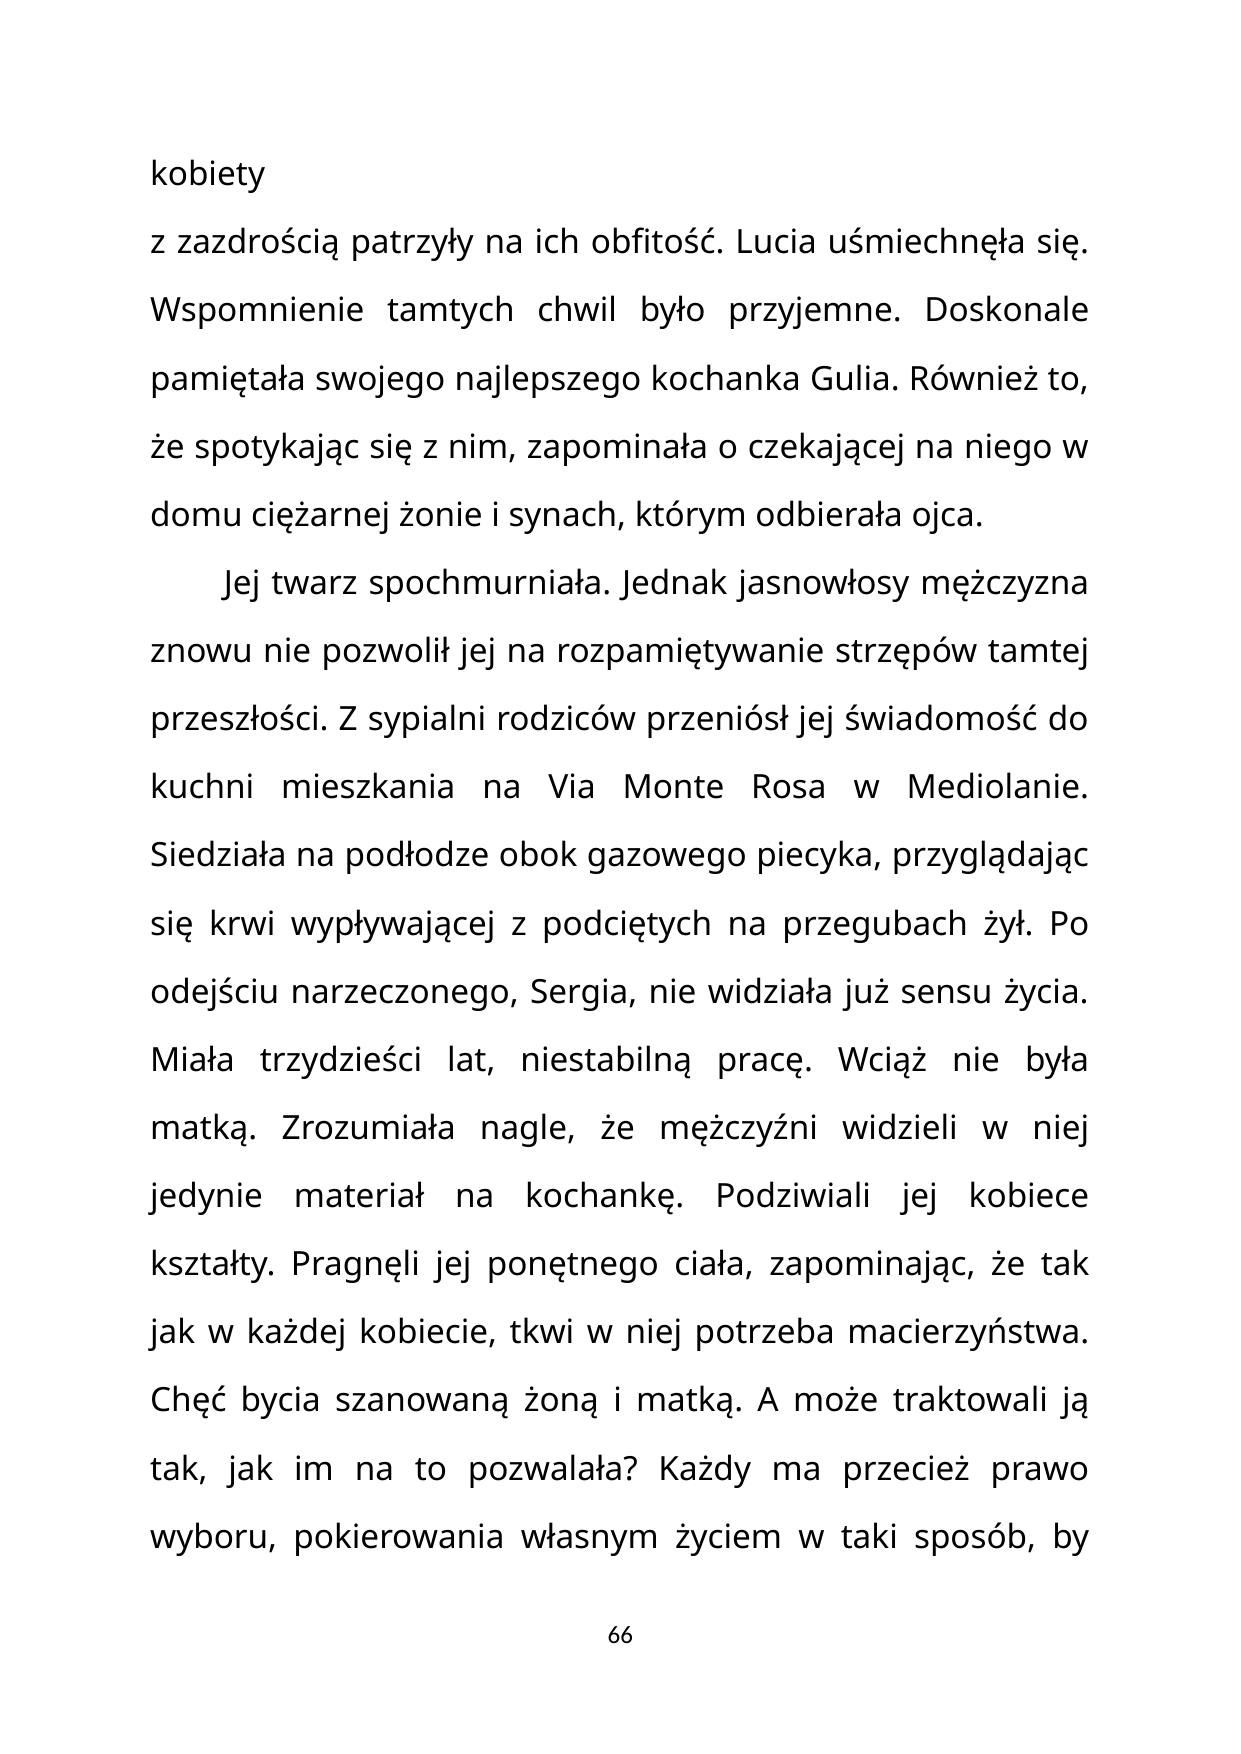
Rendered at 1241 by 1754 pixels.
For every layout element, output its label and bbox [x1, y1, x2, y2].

text [150, 559, 1090, 1558]
text [150, 150, 1090, 536]
